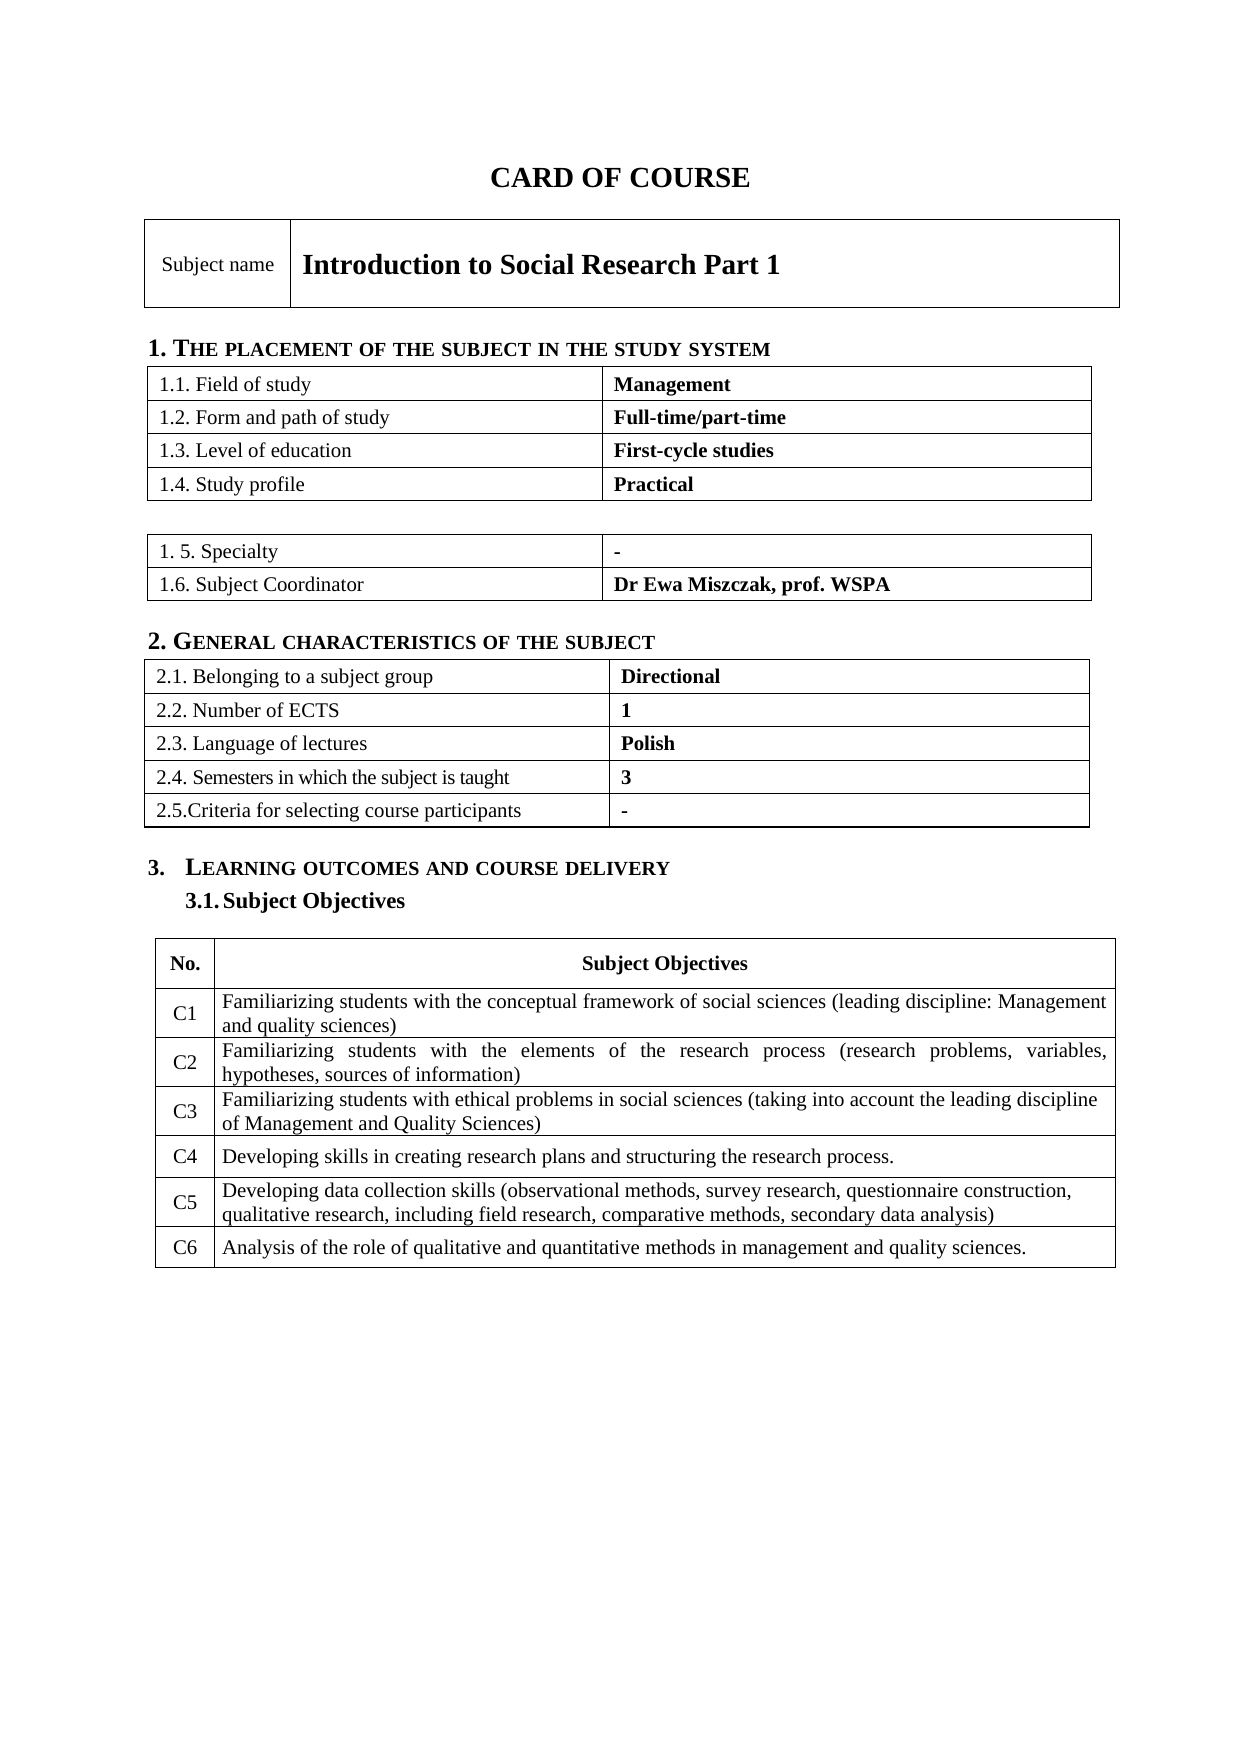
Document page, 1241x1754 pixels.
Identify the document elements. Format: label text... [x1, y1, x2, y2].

table_cell Analysis of the role of qualitative and quantitative methods in management and quality sciences. [215, 1227, 1115, 1267]
table_header Subject name [145, 220, 290, 307]
table_cell Dr Ewa Miszczak, prof. WSPA [603, 568, 1091, 600]
table_cell 1.6. Subject Coordinator [148, 568, 602, 600]
table_cell Developing data collection skills (observational methods, survey research, questionnaire construction, qualitative research, including field research, comparative methods, secondary data analysis) [215, 1178, 1115, 1226]
table_cell Familiarizing students with the elements of the research process (research problems, variables, hypotheses, sources of information) [215, 1038, 1115, 1086]
table_cell C3 [156, 1087, 214, 1135]
table_cell 2.3. Language of lectures [145, 727, 609, 759]
table_cell 1.2. Form and path of study [148, 401, 602, 433]
table_cell 1.4. Study profile [148, 468, 602, 500]
table_header 1. 5. Specialty [148, 535, 602, 567]
table_cell 1.3. Level of education [148, 434, 602, 467]
table_cell C6 [156, 1227, 214, 1267]
table_cell Practical [603, 468, 1091, 500]
table_cell 2.5.Criteria for selecting course participants [145, 794, 609, 826]
table_header 2.1. Belonging to a subject group [145, 660, 609, 693]
table_header Management [603, 367, 1091, 400]
table_cell 3 [610, 761, 1089, 793]
table_header 1.1. Field of study [148, 367, 602, 400]
table_cell C1 [156, 989, 214, 1037]
table_cell 1 [610, 694, 1089, 726]
table_cell Familiarizing students with ethical problems in social sciences (taking into account the leading discipline of Management and Quality Sciences) [215, 1087, 1115, 1135]
table_cell C5 [156, 1178, 214, 1226]
table_cell Familiarizing students with the conceptual framework of social sciences (leading discipline: Management and quality sciences) [215, 989, 1115, 1037]
table_cell Polish [610, 727, 1089, 759]
table_header No. [156, 939, 214, 988]
table_cell - [610, 794, 1089, 826]
text 1. The placement of the subject in the study system [148, 333, 1092, 362]
table_cell Full-time/part-time [603, 401, 1091, 433]
table_header - [603, 535, 1091, 567]
table_cell 2.4. Semesters in which the subject is taught [145, 761, 609, 793]
table_cell 2.2. Number of ECTS [145, 694, 609, 726]
text 2. General characteristics of the subject [148, 626, 1092, 655]
list Learning outcomes and course delivery [148, 852, 1092, 881]
table_header Introduction to Social Research Part 1 [291, 220, 1119, 307]
table_cell C2 [156, 1038, 214, 1086]
table_header Directional [610, 660, 1089, 693]
table_cell First-cycle studies [603, 434, 1091, 467]
list Subject Objectives [185, 887, 1092, 914]
table_header Subject Objectives [215, 939, 1115, 988]
subtitle card of course [148, 160, 1092, 194]
table_cell Developing skills in creating research plans and structuring the research process. [215, 1136, 1115, 1177]
table_cell C4 [156, 1136, 214, 1177]
